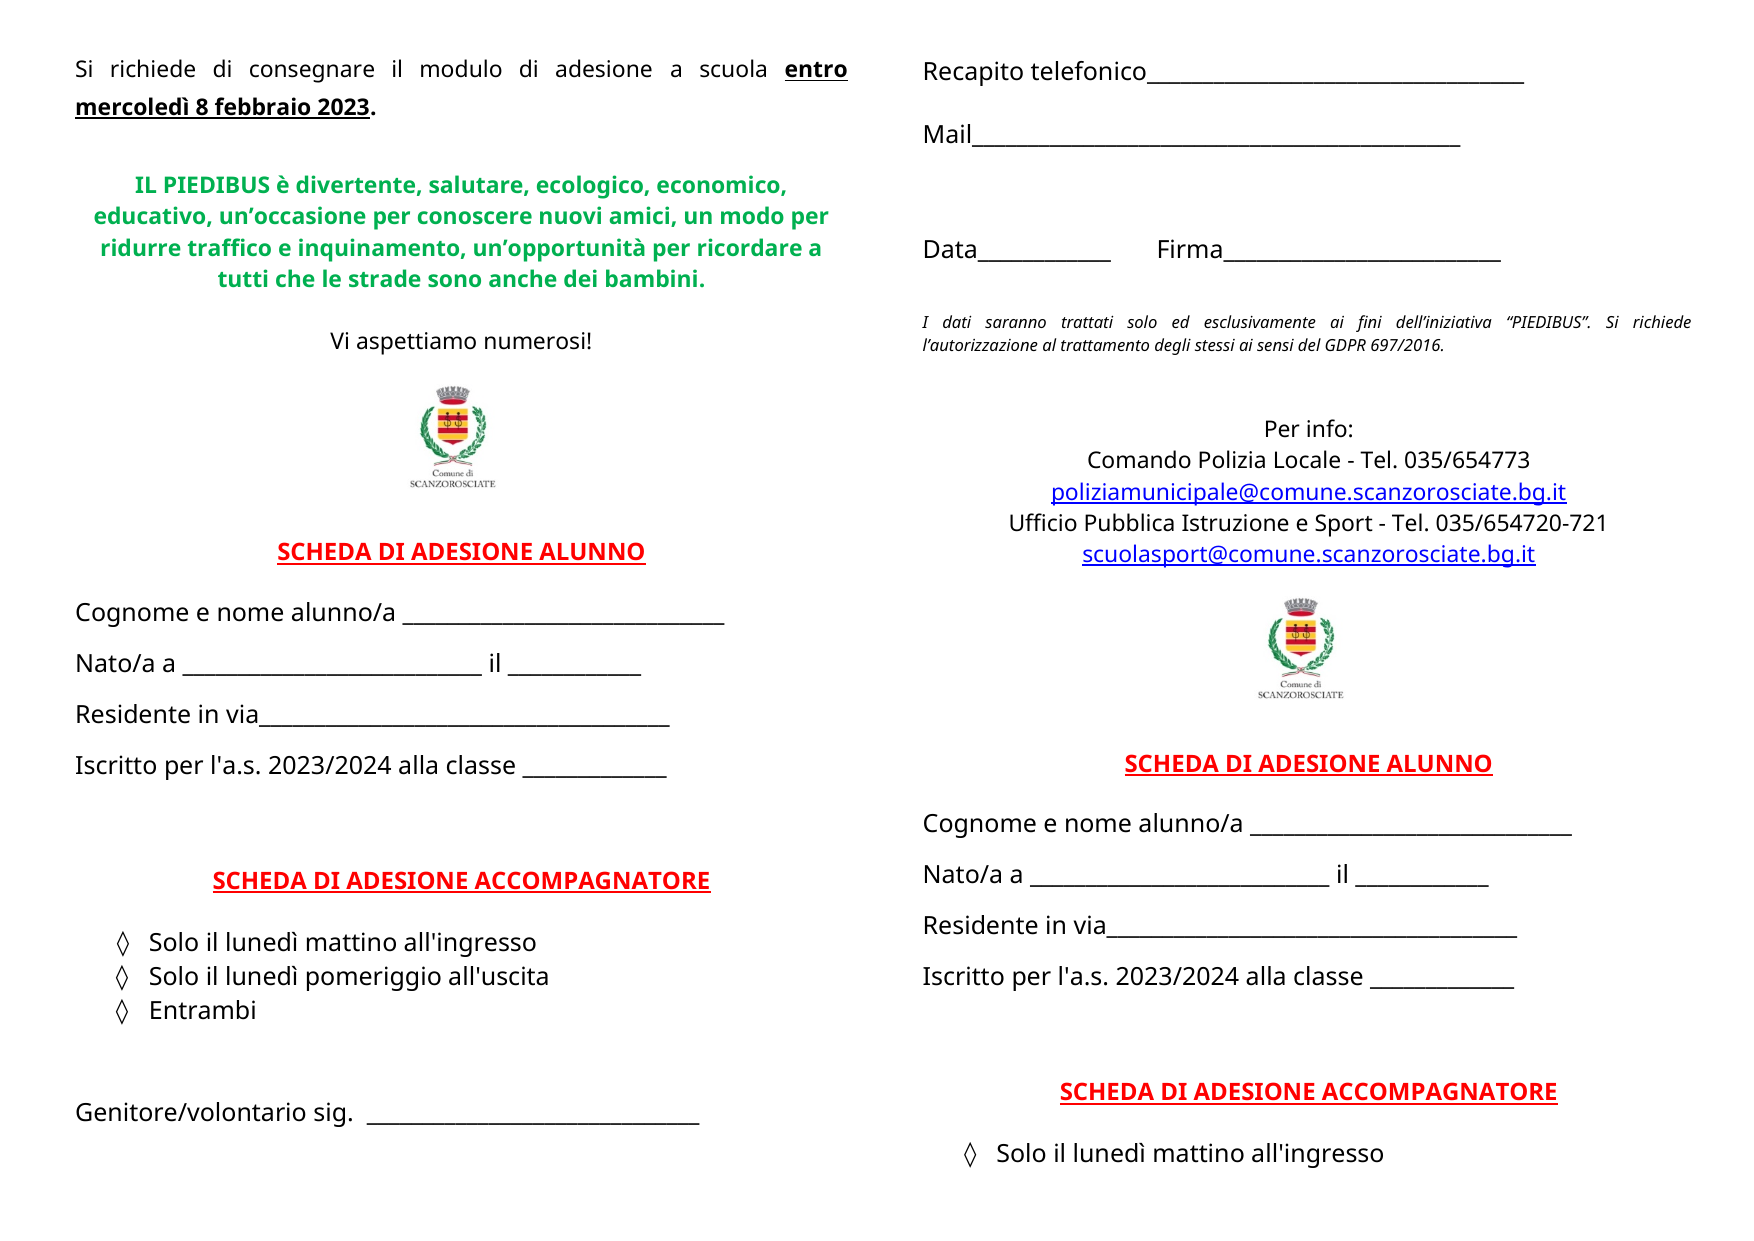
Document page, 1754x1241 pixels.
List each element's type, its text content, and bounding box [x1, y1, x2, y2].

text Nato/a a ___________________________ il ____________ [75, 645, 847, 679]
text ◊ Solo il lunedì mattino all'ingresso [75, 924, 847, 958]
text Residente in via_____________________________________ [922, 908, 1695, 942]
text SCHEDA DI ADESIONE ALUNNO [75, 535, 847, 568]
text SCHEDA DI ADESIONE ACCOMPAGNATORE [75, 864, 847, 896]
text ◊ Solo il lunedì mattino all'ingresso [922, 1136, 1695, 1170]
text Si richiede di consegnare il modulo di adesione a scuola entro mercoledì 8 febbraio 2023. [75, 53, 847, 122]
text Nato/a a ___________________________ il ____________ [922, 857, 1695, 891]
text Cognome e nome alunno/a _____________________________ [75, 594, 847, 628]
text Iscritto per l'a.s. 2023/2024 alla classe _____________ [922, 959, 1695, 993]
text Data____________ Firma_________________________ [922, 231, 1695, 265]
text Comando Polizia Locale - Tel. 035/654773 poliziamunicipale@comune.scanzorosciate.bg.it [922, 444, 1695, 507]
text SCHEDA DI ADESIONE ACCOMPAGNATORE [922, 1075, 1695, 1108]
text Recapito telefonico__________________________________ [922, 53, 1695, 87]
text Mail____________________________________________ [922, 117, 1695, 151]
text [75, 1095, 847, 1129]
text SCHEDA DI ADESIONE ALUNNO [922, 746, 1695, 779]
text ◊ Solo il lunedì pomeriggio all'uscita [75, 958, 847, 993]
text Iscritto per l'a.s. 2023/2024 alla classe _____________ [75, 747, 847, 782]
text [75, 169, 847, 294]
text Ufficio Pubblica Istruzione e Sport - Tel. 035/654720-721 [922, 507, 1695, 538]
picture [1254, 596, 1347, 700]
text ◊ Entrambi [75, 993, 847, 1027]
text I dati saranno trattati solo ed esclusivamente ai fini dell’iniziativa “PIEDIBUS”. Si richiede l’autorizzazione al trattamento degli stessi ai sensi del GDPR 697/2016. [922, 311, 1695, 356]
text scuolasport@comune.scanzorosciate.bg.it [922, 538, 1695, 569]
text Residente in via_____________________________________ [75, 696, 847, 731]
text Cognome e nome alunno/a _____________________________ [922, 806, 1695, 840]
text Vi aspettiamo numerosi! [75, 325, 847, 356]
text Per info: [922, 413, 1695, 444]
picture [406, 384, 499, 489]
